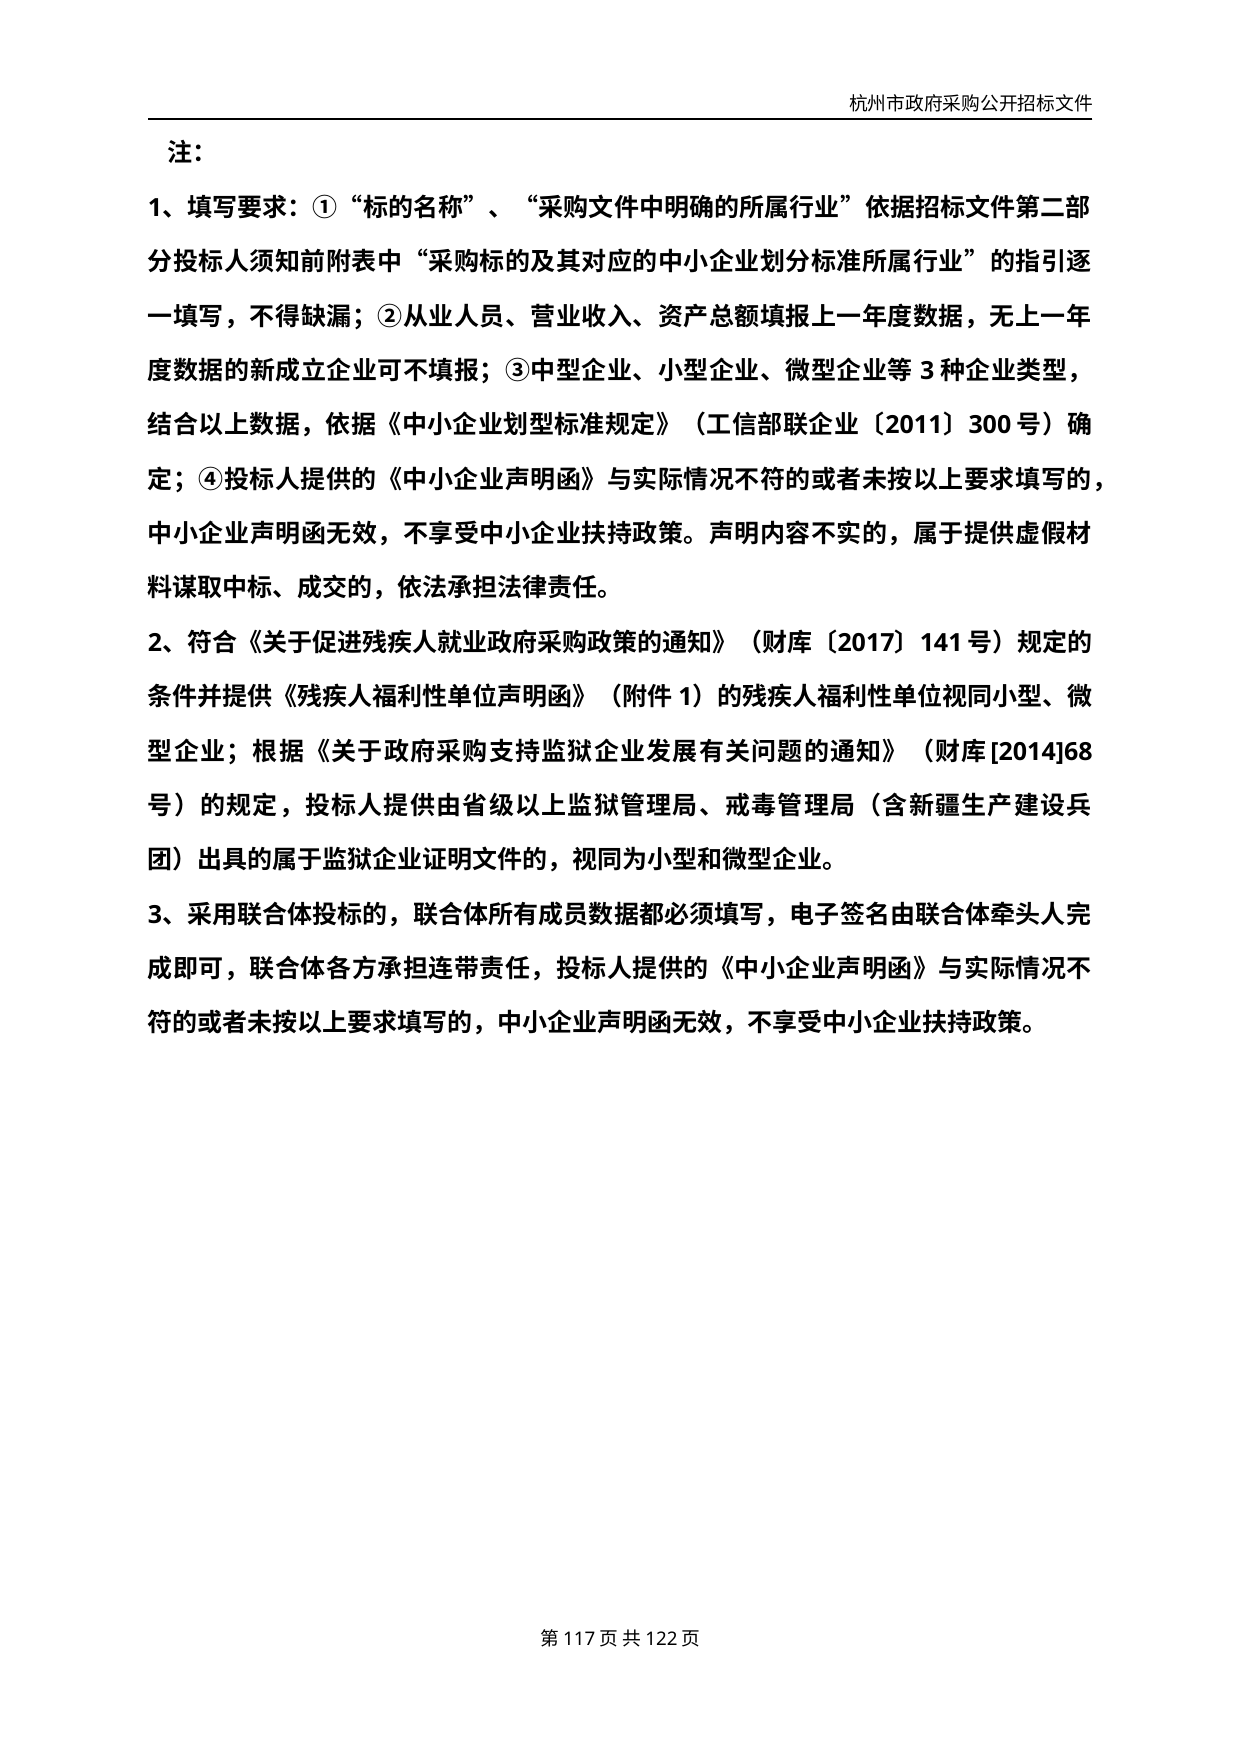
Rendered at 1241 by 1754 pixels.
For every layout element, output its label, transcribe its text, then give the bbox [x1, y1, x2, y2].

text 注： [148, 133, 1049, 169]
text 2、符合《关于促进残疾人就业政府采购政策的通知》（财库〔2017〕141号）规定的条件并提供《残疾人福利性单位声明函》（附件1）的残疾人福利性单位视同小型、微型企业；根据《关于政府采购支持监狱企业发展有关问题的通知》（财库[2014]68号）的规定，投标人提供由省级以上监狱管理局、戒毒管理局（含新疆生产建设兵团）出具的属于监狱企业证明文件的，视同为小型和微型企业。 [148, 622, 1092, 876]
text 3、采用联合体投标的，联合体所有成员数据都必须填写，电子签名由联合体牵头人完成即可，联合体各方承担连带责任，投标人提供的《中小企业声明函》与实际情况不符的或者未按以上要求填写的，中小企业声明函无效，不享受中小企业扶持政策。 [148, 894, 1092, 1039]
text 1、填写要求：①“标的名称”、“采购文件中明确的所属行业”依据招标文件第二部分投标人须知前附表中“采购标的及其对应的中小企业划分标准所属行业”的指引逐一填写，不得缺漏；②从业人员、营业收入、资产总额填报上一年度数据，无上一年度数据的新成立企业可不填报；③中型企业、小型企业、微型企业等3种企业类型，结合以上数据，依据《中小企业划型标准规定》（工信部联企业〔2011〕300号）确定；④投标人提供的《中小企业声明函》与实际情况不符的或者未按以上要求填写的，中小企业声明函无效，不享受中小企业扶持政策。声明内容不实的，属于提供虚假材料谋取中标、成交的，依法承担法律责任。 [148, 187, 1092, 604]
